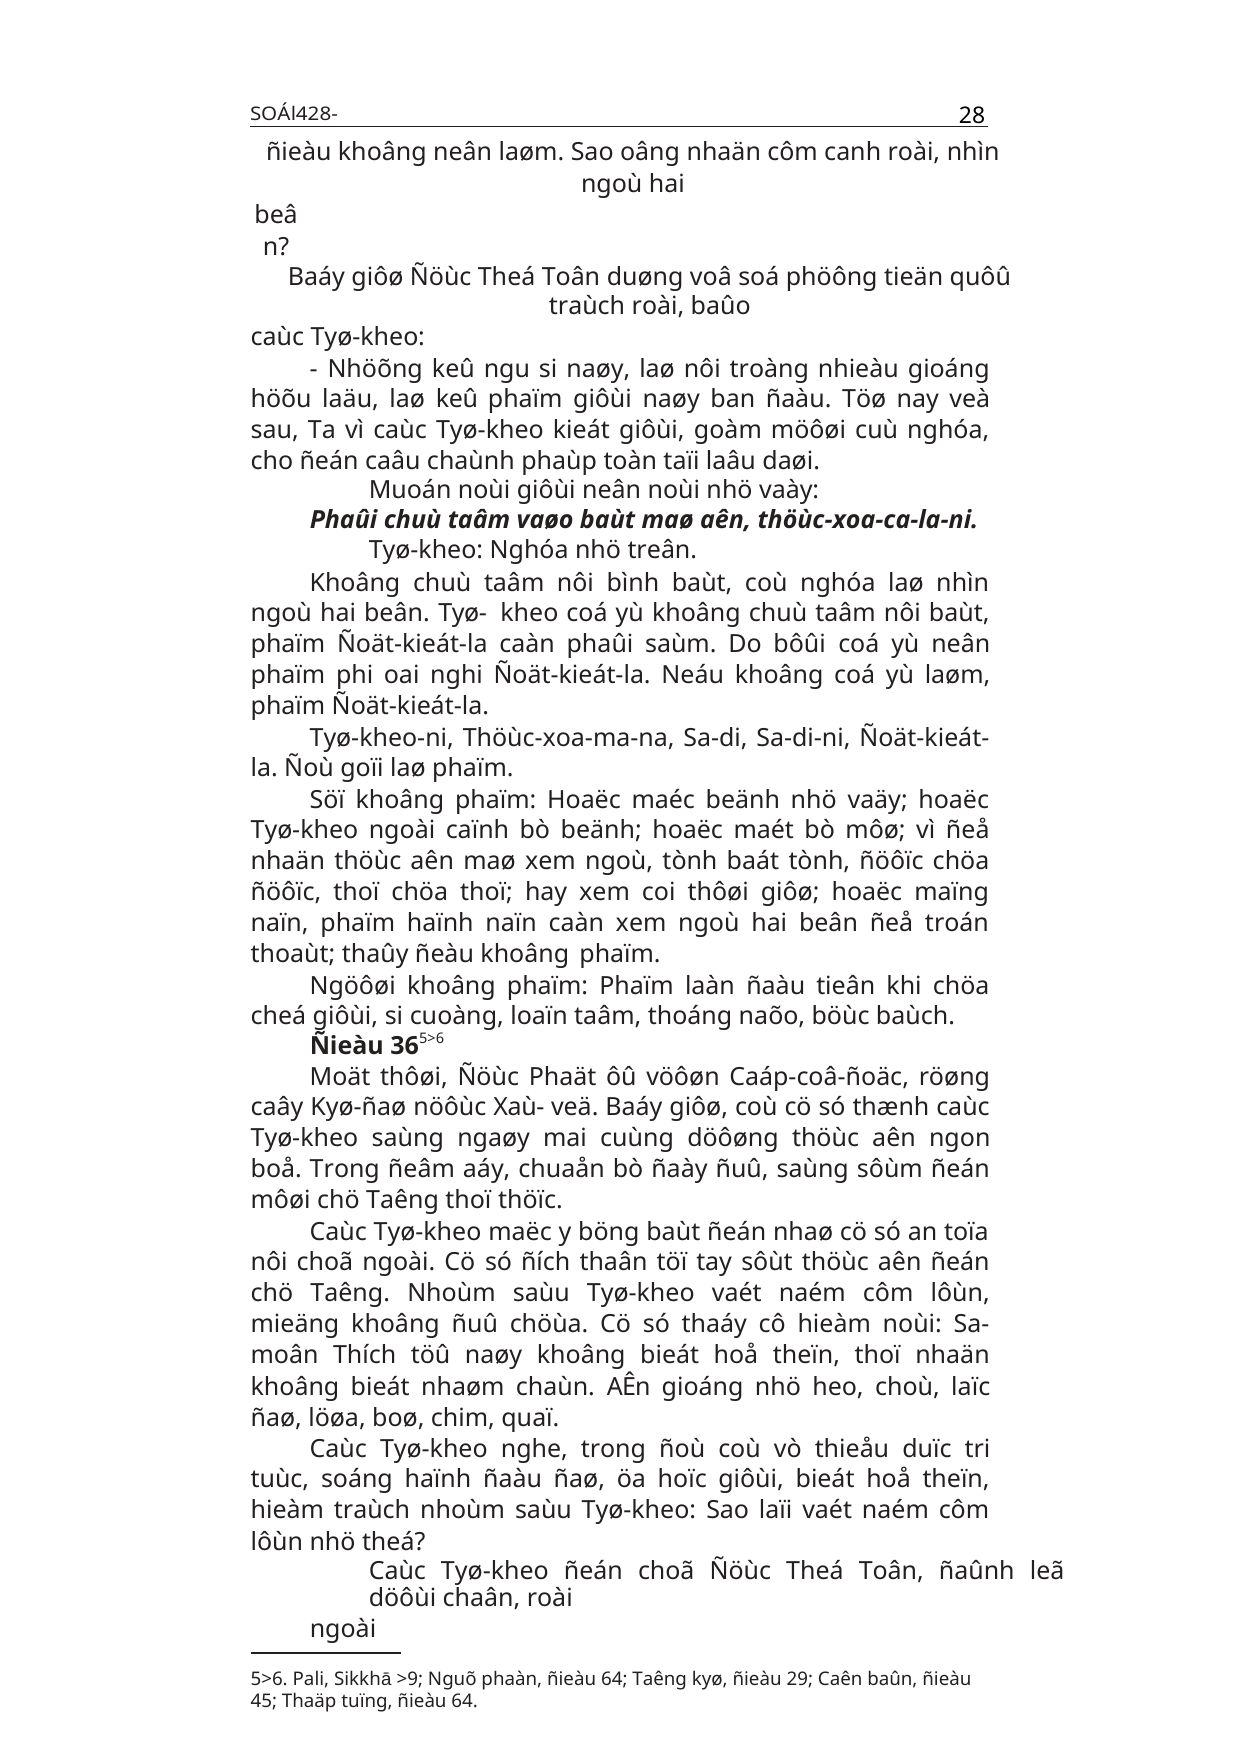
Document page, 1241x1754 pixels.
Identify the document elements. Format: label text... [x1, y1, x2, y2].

text Khoâng chuù taâm nôi bình baùt, coù nghóa laø nhìn ngoù hai beân. Tyø- kheo coá yù khoâng chuù taâm nôi baùt, phaïm Ñoät-kieát-la caàn phaûi saùm. Do bôûi coá yù neân phaïm phi oai nghi Ñoät-kieát-la. Neáu khoâng coá yù laøm, phaïm Ñoät-kieát-la. [250, 567, 990, 722]
text Caùc Tyø-kheo maëc y böng baùt ñeán nhaø cö só an toïa nôi choã ngoài. Cö só ñích thaân töï tay sôùt thöùc aên ñeán chö Taêng. Nhoùm saùu Tyø-kheo vaét naém côm lôùn, mieäng khoâng ñuû chöùa. Cö só thaáy cô hieàm noùi: Sa-moân Thích töû naøy khoâng bieát hoå theïn, thoï nhaän khoâng bieát nhaøm chaùn. AÊn gioáng nhö heo, choù, laïc ñaø, löøa, boø, chim, quaï. [250, 1216, 990, 1433]
subtitle Phaûi chuù taâm vaøo baùt maø aên, thöùc-xoa-ca-la-ni. [309, 504, 1065, 534]
text Ngöôøi khoâng phaïm: Phaïm laàn ñaàu tieân khi chöa cheá giôùi, si cuoàng, loaïn taâm, thoáng naõo, böùc baùch. [250, 970, 990, 1032]
text Caùc Tyø-kheo nghe, trong ñoù coù vò thieåu duïc tri tuùc, soáng haïnh ñaàu ñaø, öa hoïc giôùi, bieát hoå theïn, hieàm traùch nhoùm saùu Tyø-kheo: Sao laïi vaét naém côm lôùn nhö theá? [250, 1433, 990, 1557]
text Moät thôøi, Ñöùc Phaät ôû vöôøn Caáp-coâ-ñoäc, röøng caây Kyø-ñaø nöôùc Xaù- veä. Baáy giôø, coù cö só thænh caùc Tyø-kheo saùng ngaøy mai cuùng döôøng thöùc aên ngon boå. Trong ñeâm aáy, chuaån bò ñaày ñuû, saùng sôùm ñeán môøi chö Taêng thoï thöïc. [250, 1061, 990, 1216]
text Tyø-kheo: Nghóa nhö treân. [368, 534, 1065, 565]
text Baáy giôø Ñöùc Theá Toân duøng voâ soá phöông tieän quôû traùch roài, baûo [249, 262, 1051, 321]
text caùc Tyø-kheo: [250, 321, 1065, 352]
text Söï khoâng phaïm: Hoaëc maéc beänh nhö vaäy; hoaëc Tyø-kheo ngoài caïnh bò beänh; hoaëc maét bò môø; vì ñeå nhaän thöùc aên maø xem ngoù, tònh baát tònh, ñöôïc chöa ñöôïc, thoï chöa thoï; hay xem coi thôøi giôø; hoaëc maïng naïn, phaïm haïnh naïn caàn xem ngoù hai beân ñeå troán thoaùt; thaûy ñeàu khoâng phaïm. [250, 784, 990, 970]
text 5>6. Pali, Sikkhā >9; Nguõ phaàn, ñieàu 64; Taêng kyø, ñieàu 29; Caên baûn, ñieàu 45; Thaäp tuïng, ñieàu 64. [250, 1667, 989, 1713]
text Caùc Tyø-kheo ñeán choã Ñöùc Theá Toân, ñaûnh leã döôùi chaân, roài [368, 1557, 1065, 1612]
text Tyø-kheo-ni, Thöùc-xoa-ma-na, Sa-di, Sa-di-ni, Ñoät-kieát-la. Ñoù goïi laø phaïm. [250, 722, 990, 784]
list Nhöõng keû ngu si naøy, laø nôi troàng nhieàu gioáng höõu laäu, laø keû phaïm giôùi naøy ban ñaàu. Töø nay veà sau, Ta vì caùc Tyø-kheo kieát giôùi, goàm möôøi cuù nghóa, cho ñeán caâu chaùnh phaùp toàn taïi laâu daøi. [250, 353, 990, 477]
text ngoài [309, 1612, 1065, 1644]
text beân? [249, 199, 303, 262]
text ñieàu khoâng neân laøm. Sao oâng nhaän côm canh roài, nhìn ngoù hai [249, 134, 1017, 199]
text Muoán noùi giôùi neân noùi nhö vaày: [368, 477, 1065, 504]
text Ñieàu 365>6 [309, 1032, 1065, 1060]
